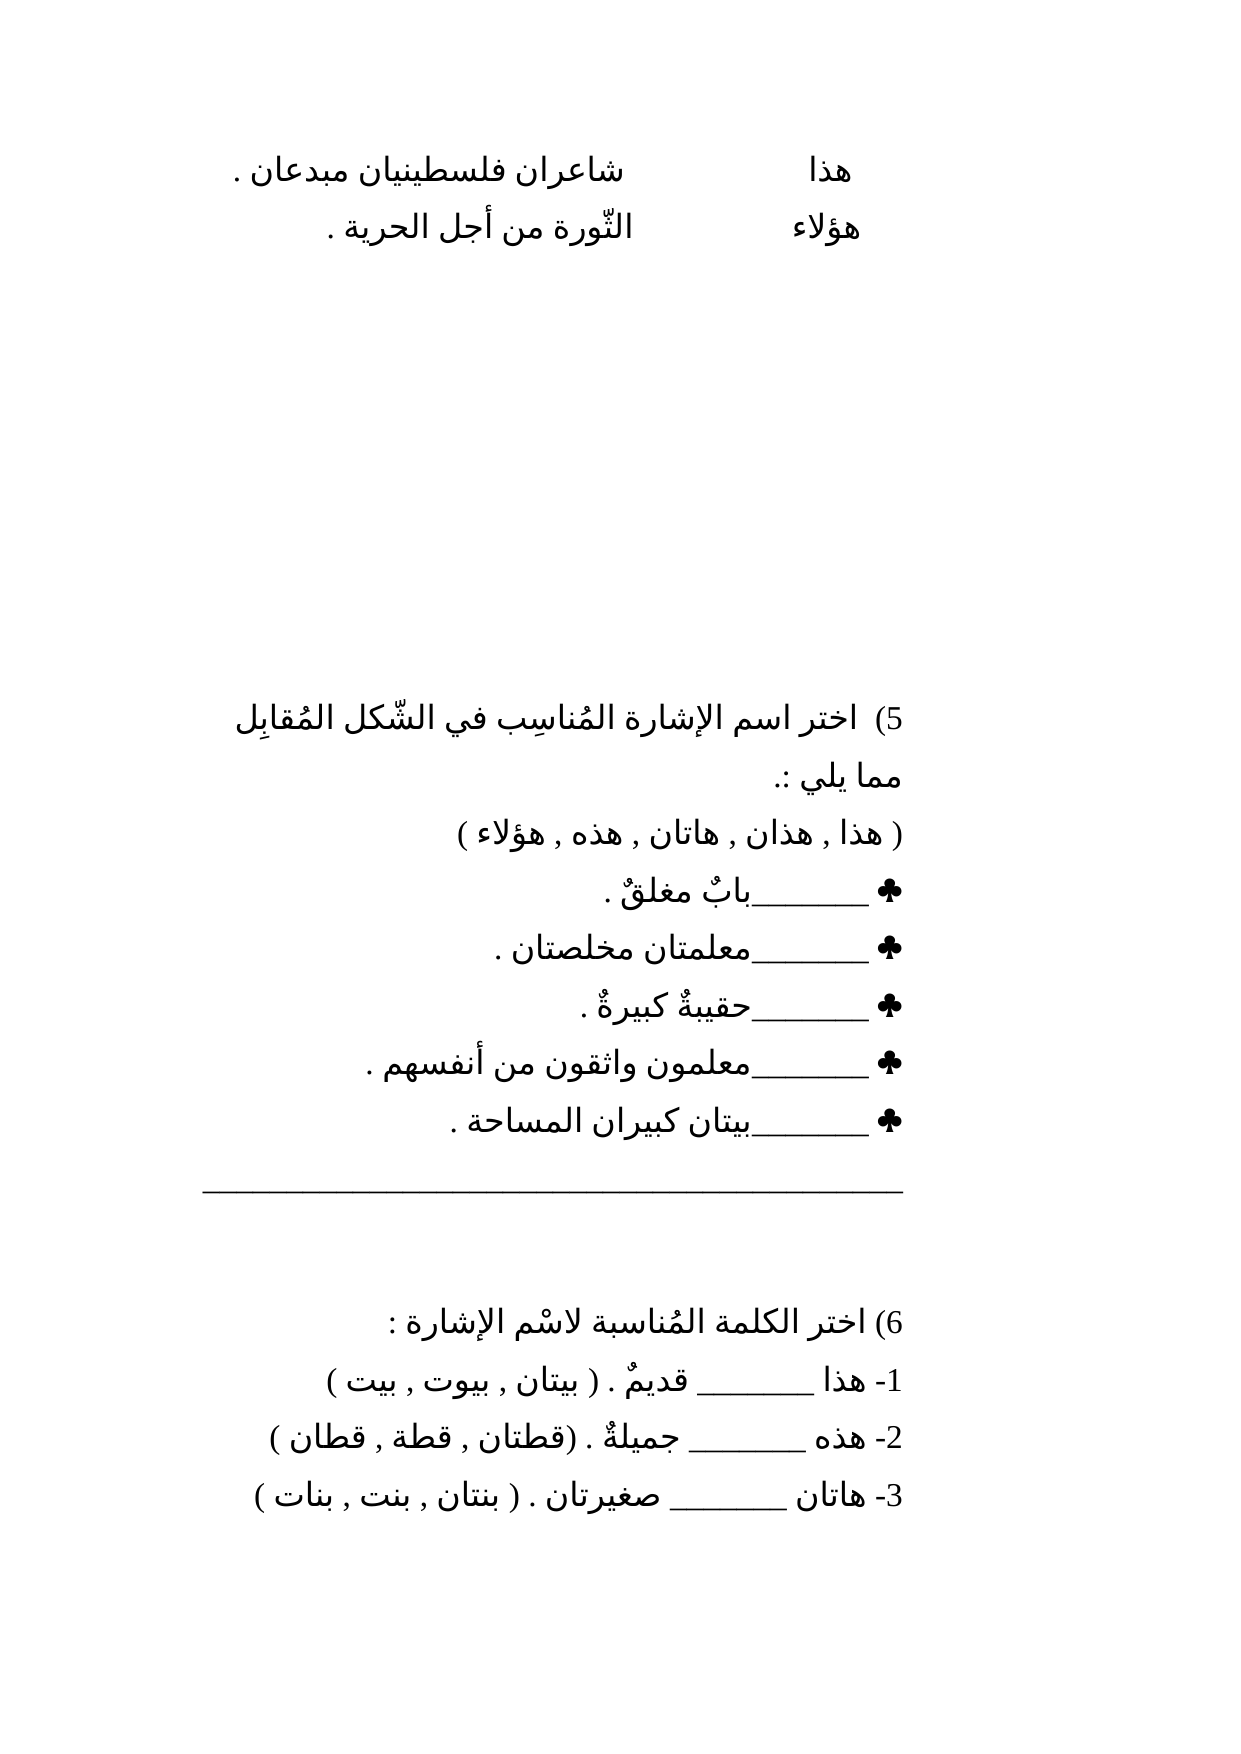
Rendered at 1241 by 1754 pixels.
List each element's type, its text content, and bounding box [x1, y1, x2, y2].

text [187, 150, 1053, 246]
text 5) اختر اسم الإشارة المُناسِب في الشّكل المُقابِل مما يلي :. ( هذا , هذان , هاتان , هذه , هؤلاء ) _______بابٌ مغلقٌ . _______معلمتان مخلصتان . _______حقيبةٌ كبيرةٌ . _______معلمون واثقون من أنفسهم . _______بيتان كبيران المساحة . __________________________________________ [187, 641, 903, 1197]
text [187, 1245, 903, 1513]
